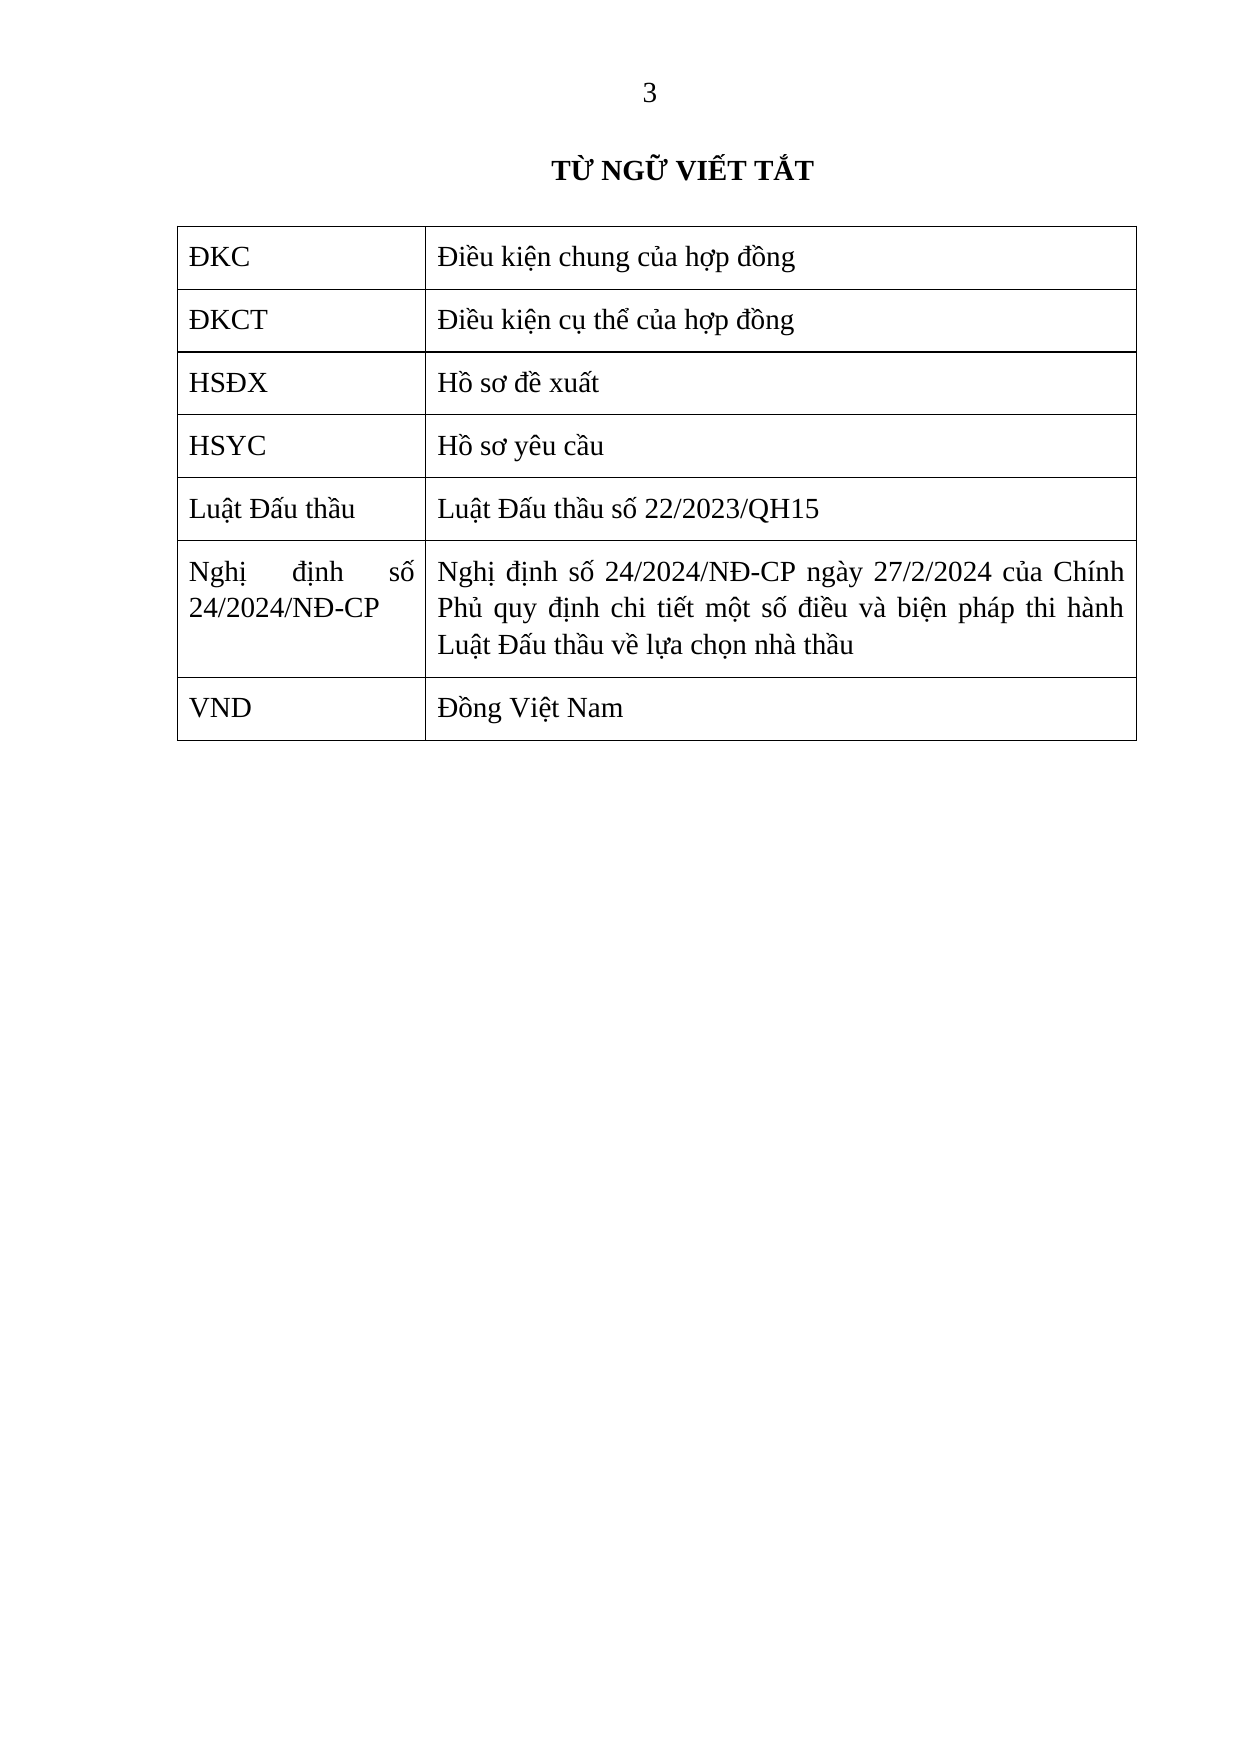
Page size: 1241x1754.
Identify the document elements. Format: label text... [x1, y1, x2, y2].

table_cell HSĐX [178, 353, 425, 414]
table_header ĐKC [178, 227, 425, 288]
table_header Điều kiện chung của hợp đồng [426, 227, 1136, 288]
table_cell VND [178, 678, 425, 740]
table_cell Nghị định số 24/2024/NĐ-CP [178, 541, 425, 677]
table_cell Luật Đấu thầu số 22/2023/QH15 [426, 478, 1136, 540]
table_cell Nghị định số 24/2024/NĐ-CP ngày 27/2/2024 của Chính Phủ quy định chi tiết một số điều và biện pháp thi hành Luật Đấu thầu về lựa chọn nhà thầu [426, 541, 1136, 677]
table_cell Hồ sơ đề xuất [426, 353, 1136, 414]
table_cell HSYC [178, 415, 425, 477]
table_cell Hồ sơ yêu cầu [426, 415, 1136, 477]
table_cell Luật Đấu thầu [178, 478, 425, 540]
table_cell Điều kiện cụ thể của hợp đồng [426, 290, 1136, 351]
table_cell Đồng Việt Nam [426, 678, 1136, 740]
table_cell ĐKCT [178, 290, 425, 351]
text TỪ NGỮ VIẾT TẮT [236, 148, 1122, 188]
